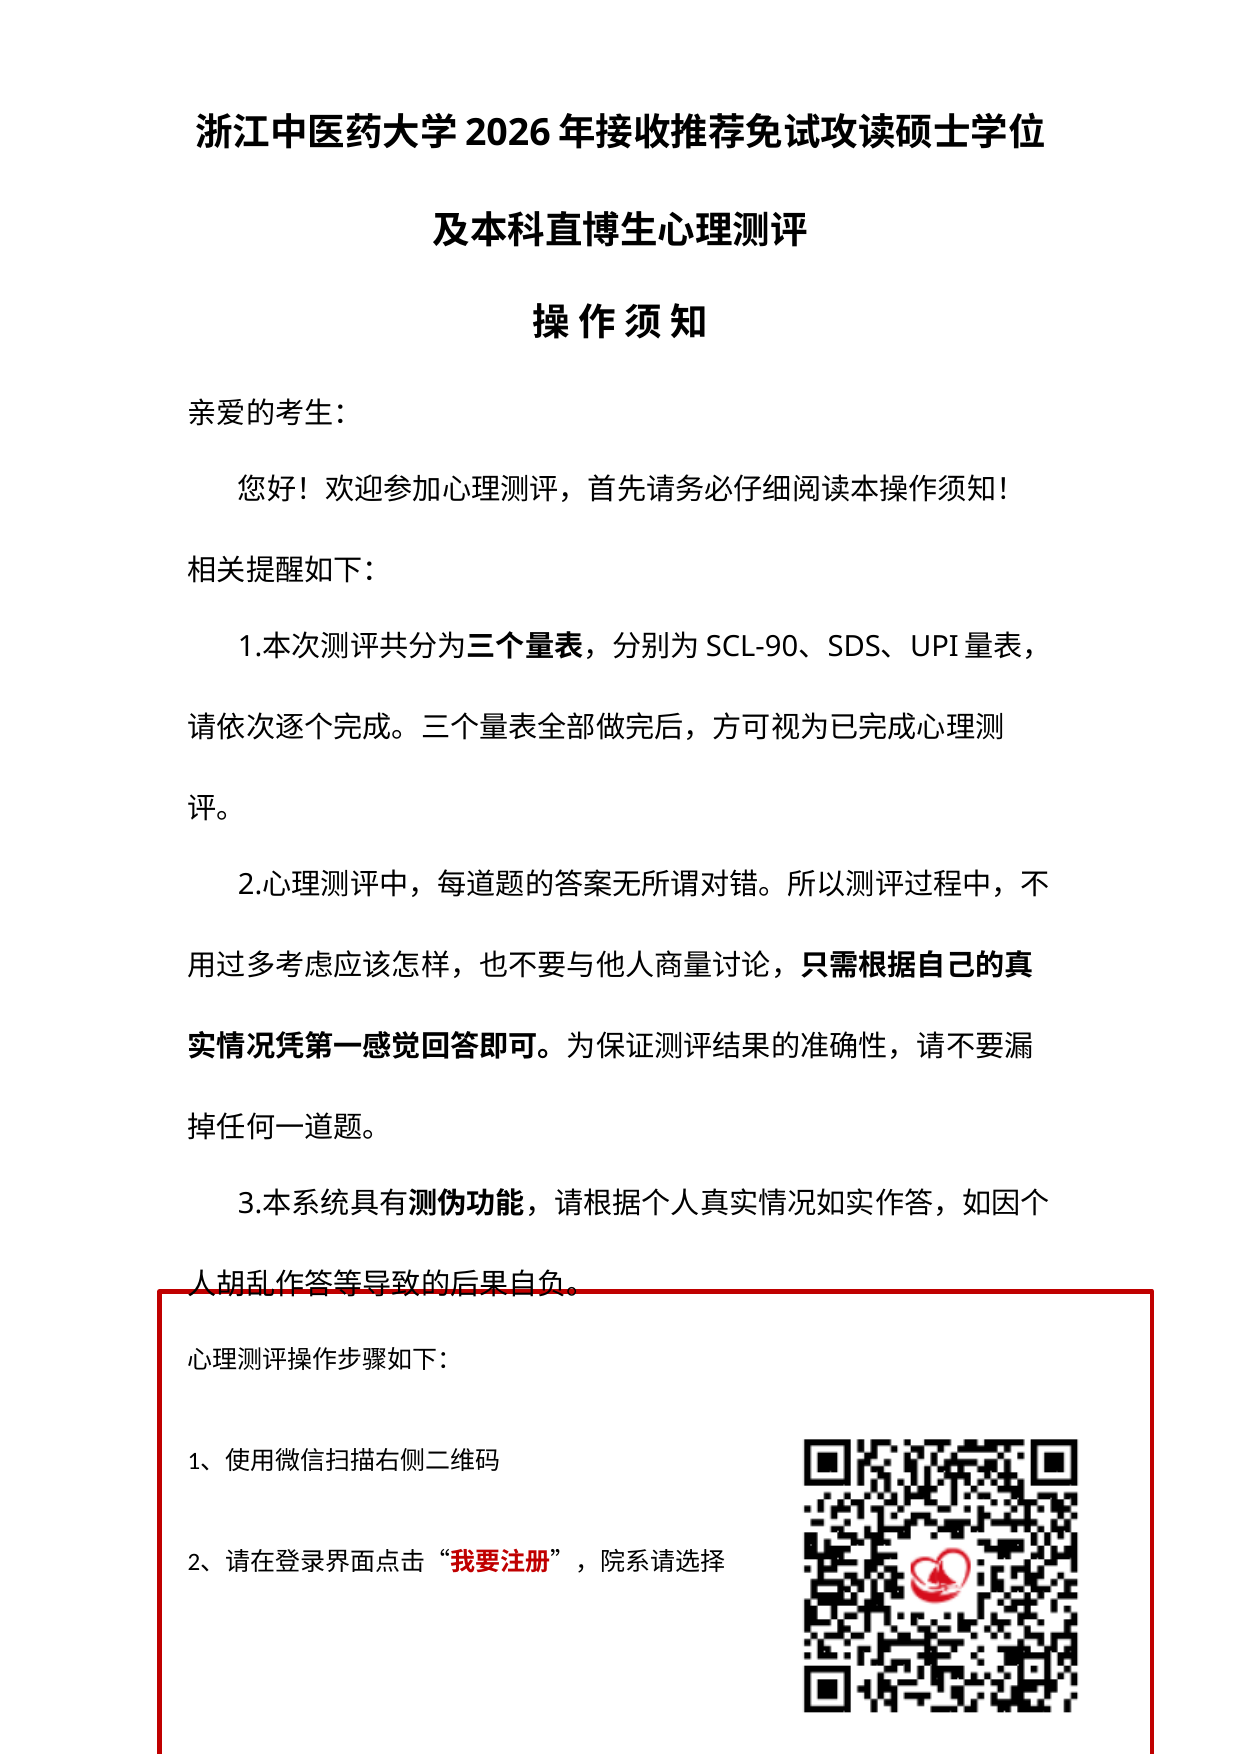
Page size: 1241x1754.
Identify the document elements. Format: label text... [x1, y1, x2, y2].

picture [791, 1433, 1091, 1720]
text 亲爱的考生： [187, 379, 1053, 444]
list 请在登录界面点击“我要注册”，院系请选择“研究生学院”，年级请选择“2026硕士研究生复试”，出生日期为“8位日期格式，中间用横杠连接，如2005-06-09”，学号请填写“身份证号”，其他项目请根据实际情况和规定格式依次填写，最后点击“提交”。 [187, 1527, 791, 1592]
text 1.本次测评共分为三个量表，分别为SCL-90、SDS、UPI量表，请依次逐个完成。三个量表全部做完后，方可视为已完成心理测评。 [187, 611, 1053, 838]
text 浙江中医药大学2026年接收推荐免试攻读硕士学位及本科直博生心理测评 [187, 97, 1053, 259]
text 操 作 须 知 [187, 287, 1053, 352]
text 您好！欢迎参加心理测评，首先请务必仔细阅读本操作须知！相关提醒如下： [187, 454, 1053, 600]
text 2.心理测评中，每道题的答案无所谓对错。所以测评过程中，不用过多考虑应该怎样，也不要与他人商量讨论，只需根据自己的真实情况凭第一感觉回答即可。为保证测评结果的准确性，请不要漏掉任何一道题。 [187, 849, 1053, 1158]
list 使用微信扫描右侧二维码 [187, 1426, 1053, 1491]
text 3.本系统具有测伪功能，请根据个人真实情况如实作答，如因个人胡乱作答等导致的后果自负。 [187, 1168, 1053, 1314]
text 心理测评操作步骤如下： [187, 1325, 1053, 1390]
